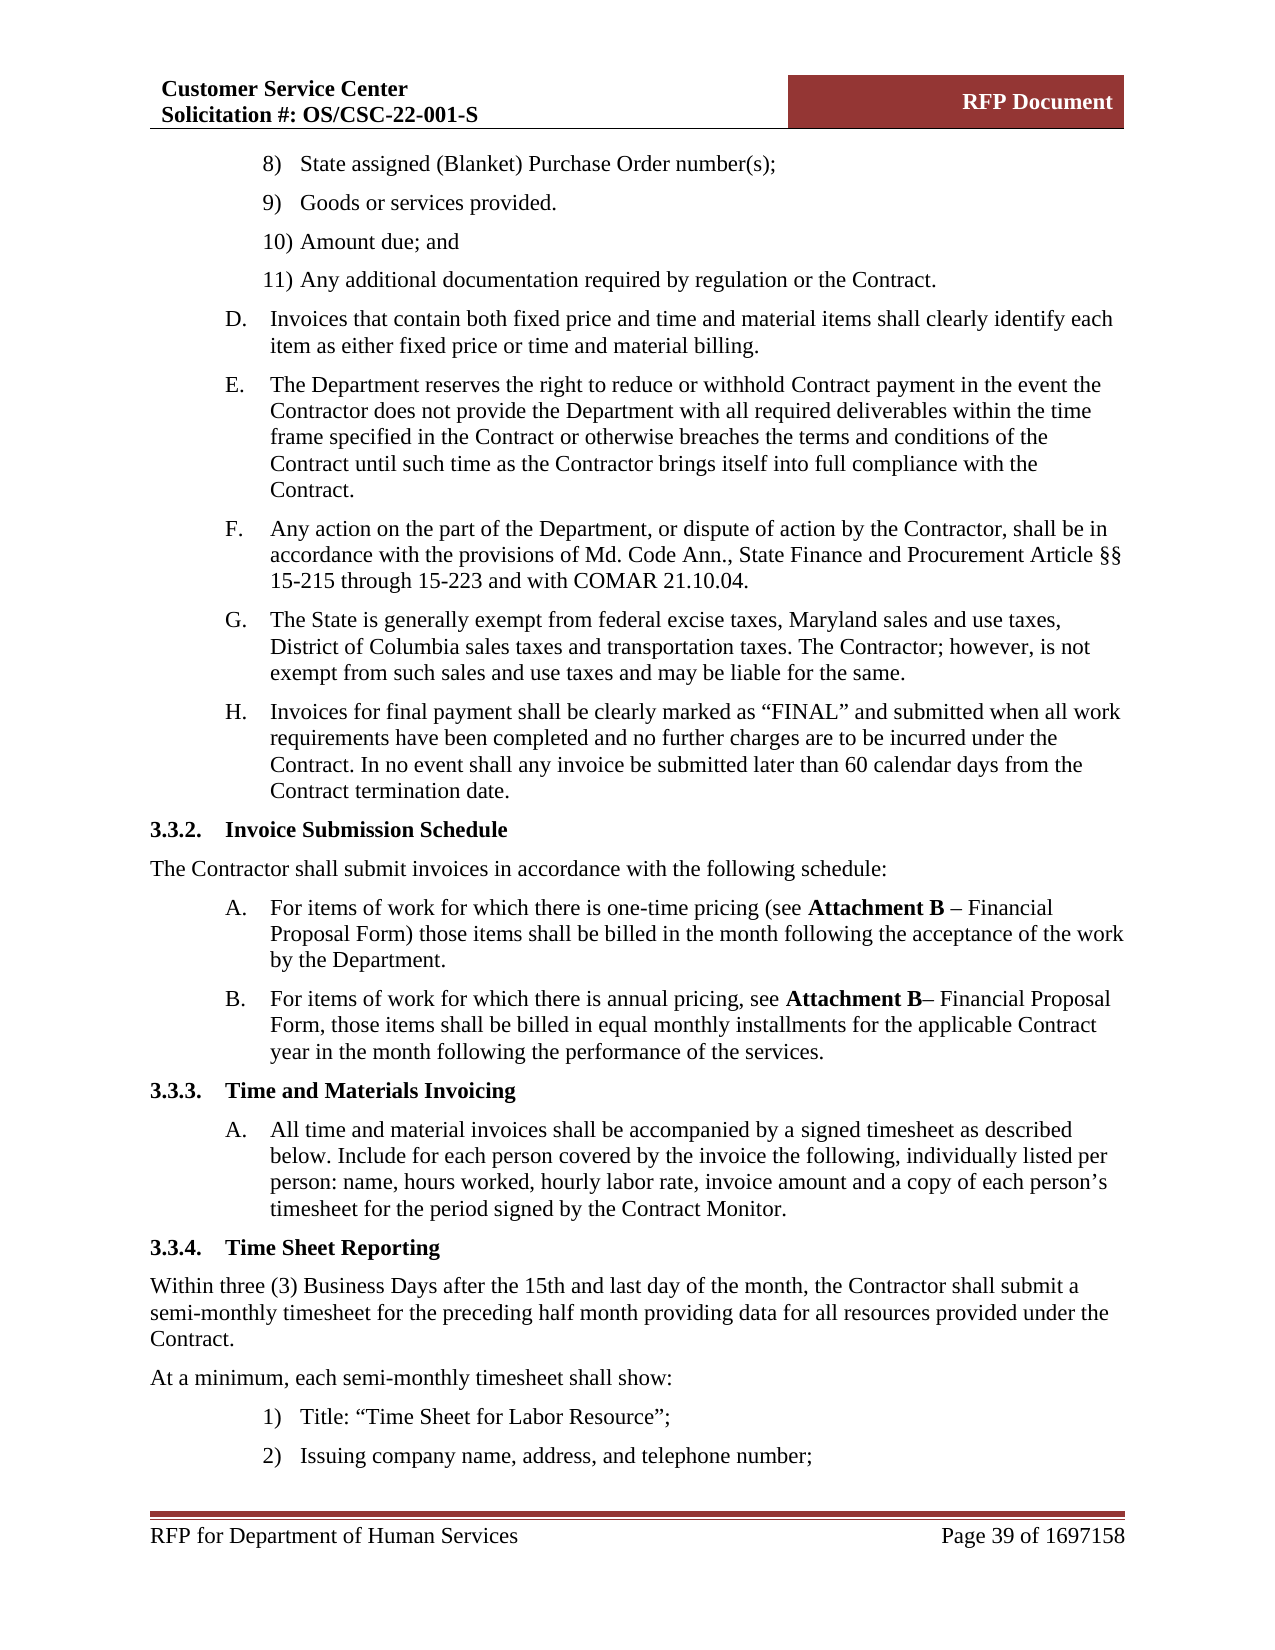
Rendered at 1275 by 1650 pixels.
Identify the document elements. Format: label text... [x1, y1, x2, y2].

list The State is generally exempt from federal excise taxes, Maryland sales and use taxes, District of Columbia sales taxes and transportation taxes. The Contractor; however, is not exempt from such sales and use taxes and may be liable for the same. [225, 606, 1125, 686]
list Any additional documentation required by regulation or the Contract. [262, 267, 1125, 293]
list For items of work for which there is annual pricing, see Attachment B– Financial Proposal Form, those items shall be billed in equal monthly installments for the applicable Contract year in the month following the performance of the services. [225, 985, 1125, 1064]
text Within three (3) Business Days after the 15th and last day of the month, the Contractor shall submit a semi-monthly timesheet for the preceding half month providing data for all resources provided under the Contract. [150, 1272, 1125, 1351]
text The Contractor shall submit invoices in accordance with the following schedule: [150, 855, 1125, 881]
list All time and material invoices shall be accompanied by a signed timesheet as described below. Include for each person covered by the invoice the following, individually listed per person: name, hours worked, hourly labor rate, invoice amount and a copy of each person’s timesheet for the period signed by the Contract Monitor. [225, 1116, 1125, 1221]
list Time Sheet Reporting [150, 1233, 1125, 1260]
list Any action on the part of the Department, or dispute of action by the Contractor, shall be in accordance with the provisions of Md. Code Ann., State Finance and Procurement Article §§ 15-215 through 15-223 and with COMAR 21.10.04. [225, 515, 1125, 594]
subtitle Time and Materials Invoicing [150, 1077, 1125, 1103]
list Amount due; and [262, 228, 1125, 254]
list Invoices for final payment shall be clearly marked as “FINAL” and submitted when all work requirements have been completed and no further charges are to be incurred under the Contract. In no event shall any invoice be submitted later than 60 calendar days from the Contract termination date. [225, 698, 1125, 803]
list The Department reserves the right to reduce or withhold Contract payment in the event the Contractor does not provide the Department with all required deliverables within the time frame specified in the Contract or otherwise breaches the terms and conditions of the Contract until such time as the Contractor brings itself into full compliance with the Contract. [225, 371, 1125, 502]
subtitle Invoice Submission Schedule [150, 816, 1125, 842]
list For items of work for which there is one-time pricing (see Attachment B – Financial Proposal Form) those items shall be billed in the month following the acceptance of the work by the Department. [225, 894, 1125, 973]
list Issuing company name, address, and telephone number; [262, 1442, 1125, 1468]
list Goods or services provided. [262, 189, 1125, 215]
list Invoices that contain both fixed price and time and material items shall clearly identify each item as either fixed price or time and material billing. [225, 305, 1125, 358]
text At a minimum, each semi-monthly timesheet shall show: [150, 1364, 1125, 1390]
list Title: “Time Sheet for Labor Resource”; [262, 1403, 1125, 1429]
list State assigned (Blanket) Purchase Order number(s); [262, 150, 1125, 176]
